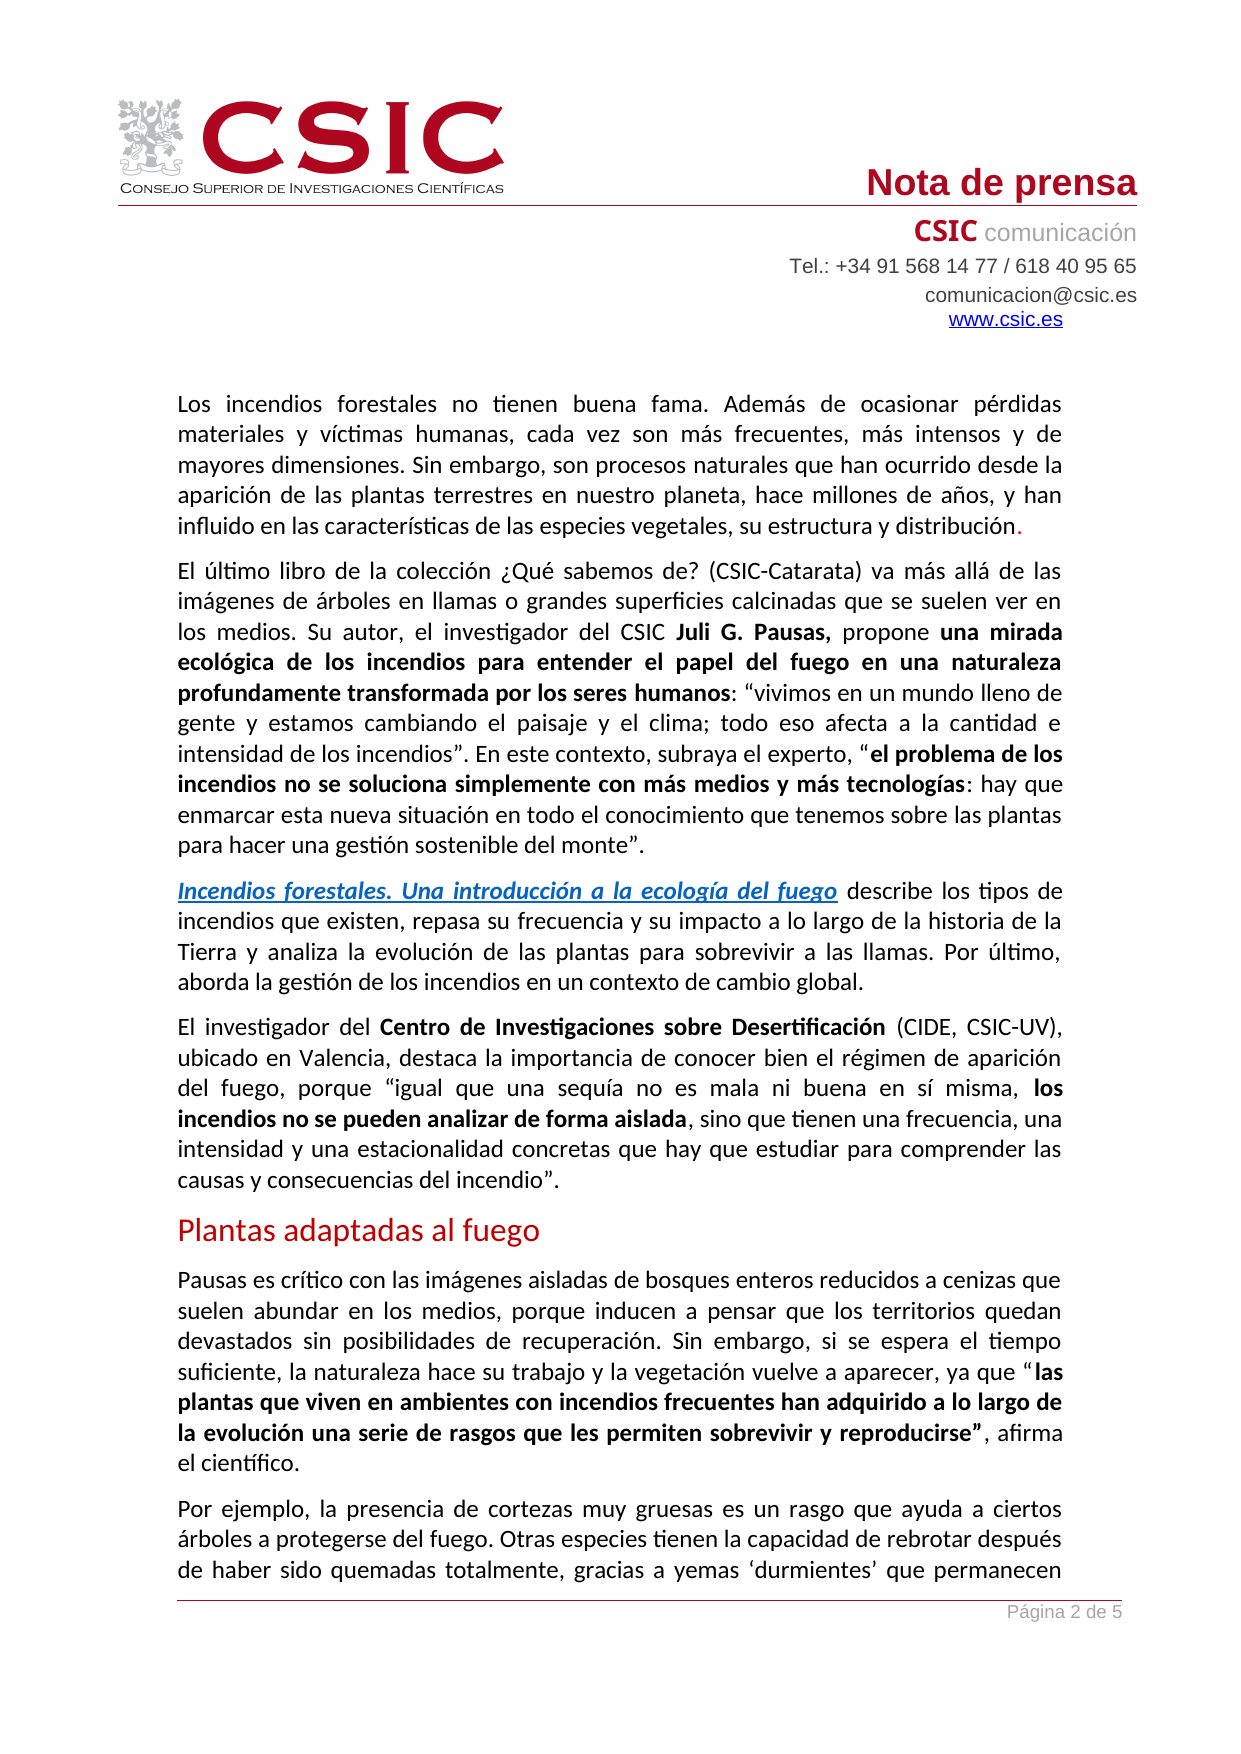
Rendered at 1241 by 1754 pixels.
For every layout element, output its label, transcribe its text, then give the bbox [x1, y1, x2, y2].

text Pausas es crítico con las imágenes aisladas de bosques enteros reducidos a cenizas que suelen abundar en los medios, porque inducen a pensar que los territorios quedan devastados sin posibilidades de recuperación. Sin embargo, si se espera el tiempo suficiente, la naturaleza hace su trabajo y la vegetación vuelve a aparecer, ya que “las plantas que viven en ambientes con incendios frecuentes han adquirido a lo largo de la evolución una serie de rasgos que les permiten sobrevivir y reproducirse”, afirma el científico. [177, 1264, 1063, 1478]
text Los incendios forestales no tienen buena fama. Además de ocasionar pérdidas materiales y víctimas humanas, cada vez son más frecuentes, más intensos y de mayores dimensiones. Sin embargo, son procesos naturales que han ocurrido desde la aparición de las plantas terrestres en nuestro planeta, hace millones de años, y han influido en las características de las especies vegetales, su estructura y distribución. [177, 388, 1063, 540]
text El último libro de la colección ¿Qué sabemos de? (CSIC-Catarata) va más allá de las imágenes de árboles en llamas o grandes superficies calcinadas que se suelen ver en los medios. Su autor, el investigador del CSIC Juli G. Pausas, propone una mirada ecológica de los incendios para entender el papel del fuego en una naturaleza profundamente transformada por los seres humanos: “vivimos en un mundo lleno de gente y estamos cambiando el paisaje y el clima; todo eso afecta a la cantidad e intensidad de los incendios”. En este contexto, subraya el experto, “el problema de los incendios no se soluciona simplemente con más medios y más tecnologías: hay que enmarcar esta nueva situación en todo el conocimiento que tenemos sobre las plantas para hacer una gestión sostenible del monte”. [177, 555, 1063, 860]
picture [115, 96, 508, 198]
picture [110, 1580, 999, 1639]
text Incendios forestales. Una introducción a la ecología del fuego describe los tipos de incendios que existen, repasa su frecuencia y su impacto a lo largo de la historia de la Tierra y analiza la evolución de las plantas para sobrevivir a las llamas. Por último, aborda la gestión de los incendios en un contexto de cambio global. [177, 875, 1063, 997]
text El investigador del Centro de Investigaciones sobre Desertificación (CIDE, CSIC-UV), ubicado en Valencia, destaca la importancia de conocer bien el régimen de aparición del fuego, porque “igual que una sequía no es mala ni buena en sí misma, los incendios no se pueden analizar de forma aislada, sino que tienen una frecuencia, una intensidad y una estacionalidad concretas que hay que estudiar para comprender las causas y consecuencias del incendio”. [177, 1011, 1063, 1194]
text Plantas adaptadas al fuego [177, 1209, 1063, 1250]
